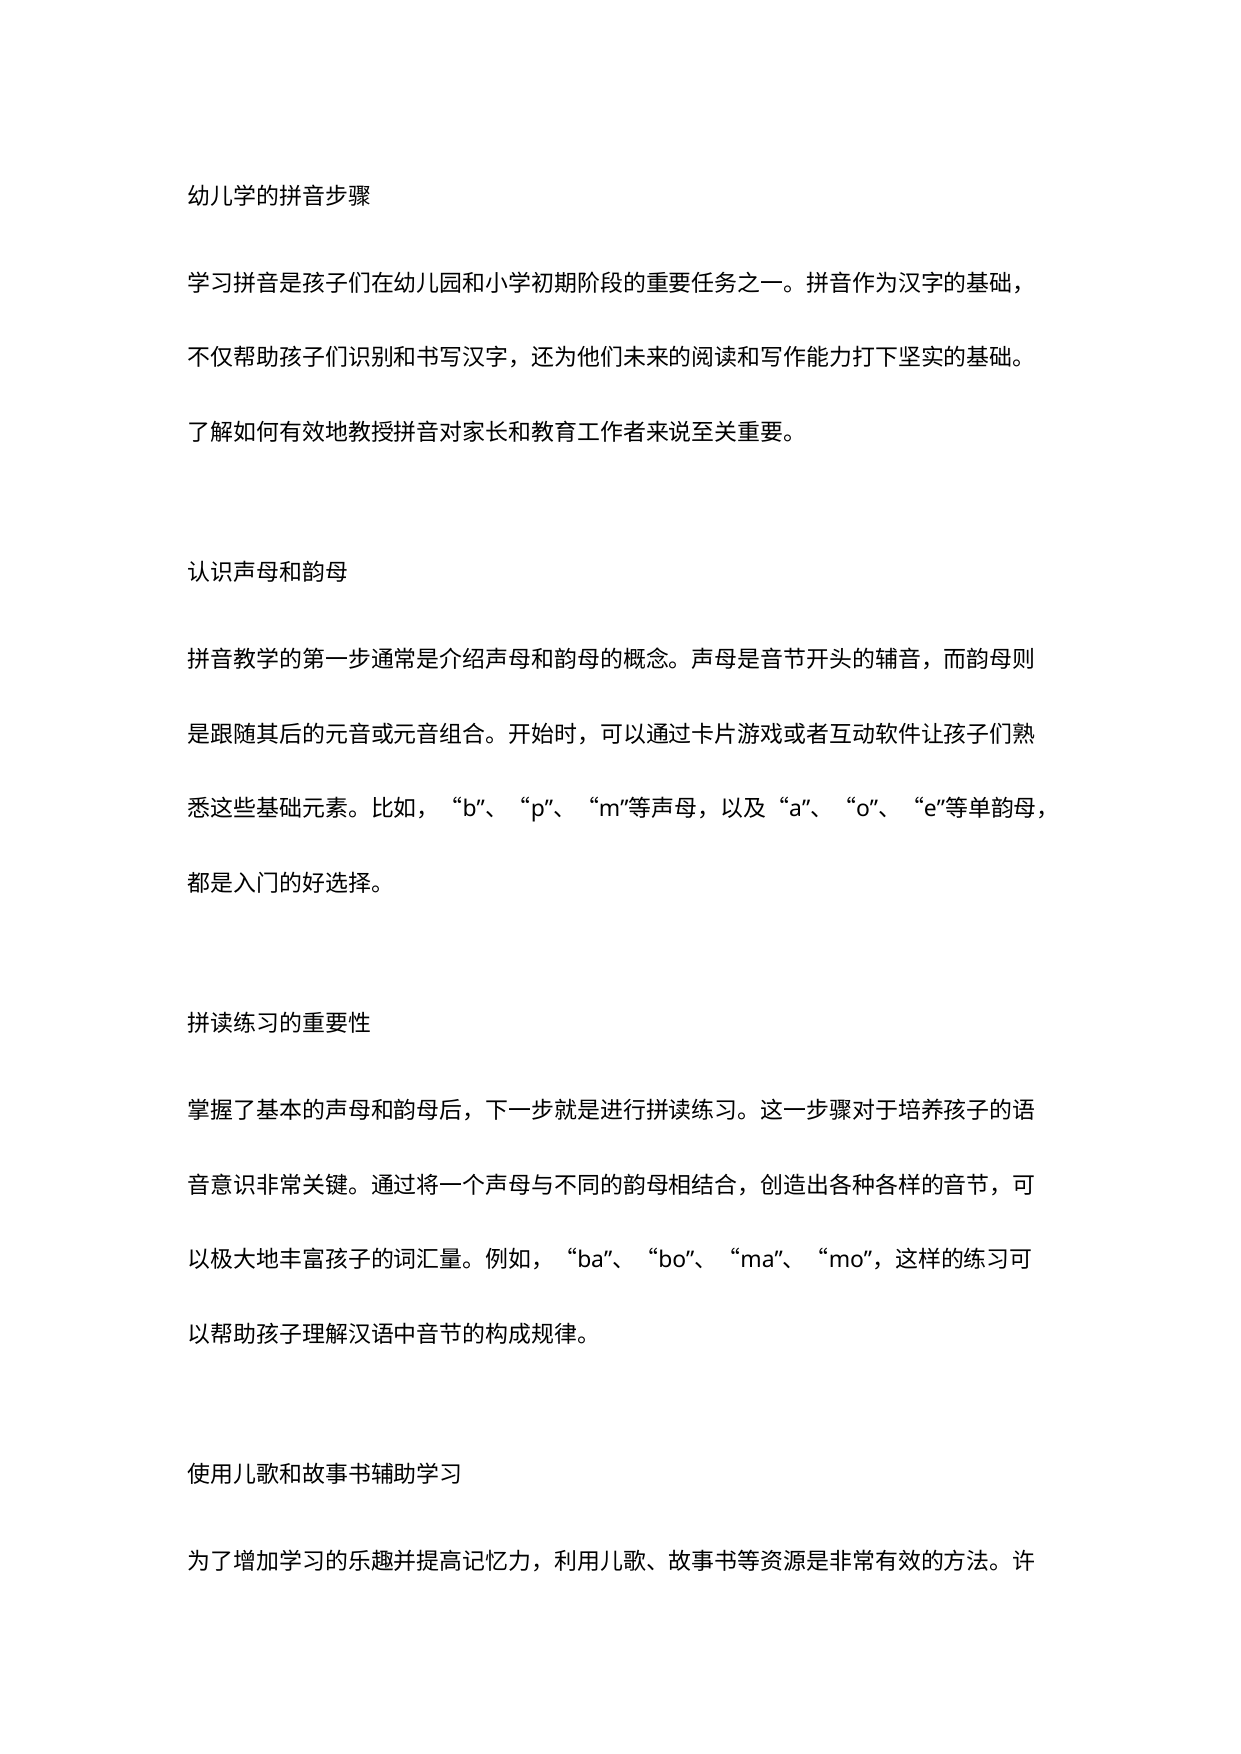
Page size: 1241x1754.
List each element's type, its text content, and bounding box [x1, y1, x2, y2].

text 掌握了基本的声母和韵母后，下一步就是进行拼读练习。这一步骤对于培养孩子的语音意识非常关键。通过将一个声母与不同的韵母相结合，创造出各种各样的音节，可以极大地丰富孩子的词汇量。例如，“ba”、“bo”、“ma”、“mo”，这样的练习可以帮助孩子理解汉语中音节的构成规律。 [187, 1076, 1053, 1365]
text 学习拼音是孩子们在幼儿园和小学初期阶段的重要任务之一。拼音作为汉字的基础，不仅帮助孩子们识别和书写汉字，还为他们未来的阅读和写作能力打下坚实的基础。了解如何有效地教授拼音对家长和教育工作者来说至关重要。 [187, 248, 1053, 463]
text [187, 1527, 1053, 1592]
text 认识声母和韵母 [187, 538, 1053, 603]
text 使用儿歌和故事书辅助学习 [187, 1440, 1053, 1505]
text 拼读练习的重要性 [187, 989, 1053, 1054]
text 拼音教学的第一步通常是介绍声母和韵母的概念。声母是音节开头的辅音，而韵母则是跟随其后的元音或元音组合。开始时，可以通过卡片游戏或者互动软件让孩子们熟悉这些基础元素。比如，“b”、“p”、“m”等声母，以及“a”、“o”、“e”等单韵母，都是入门的好选择。 [187, 625, 1053, 914]
text 幼儿学的拼音步骤 [187, 162, 1053, 227]
